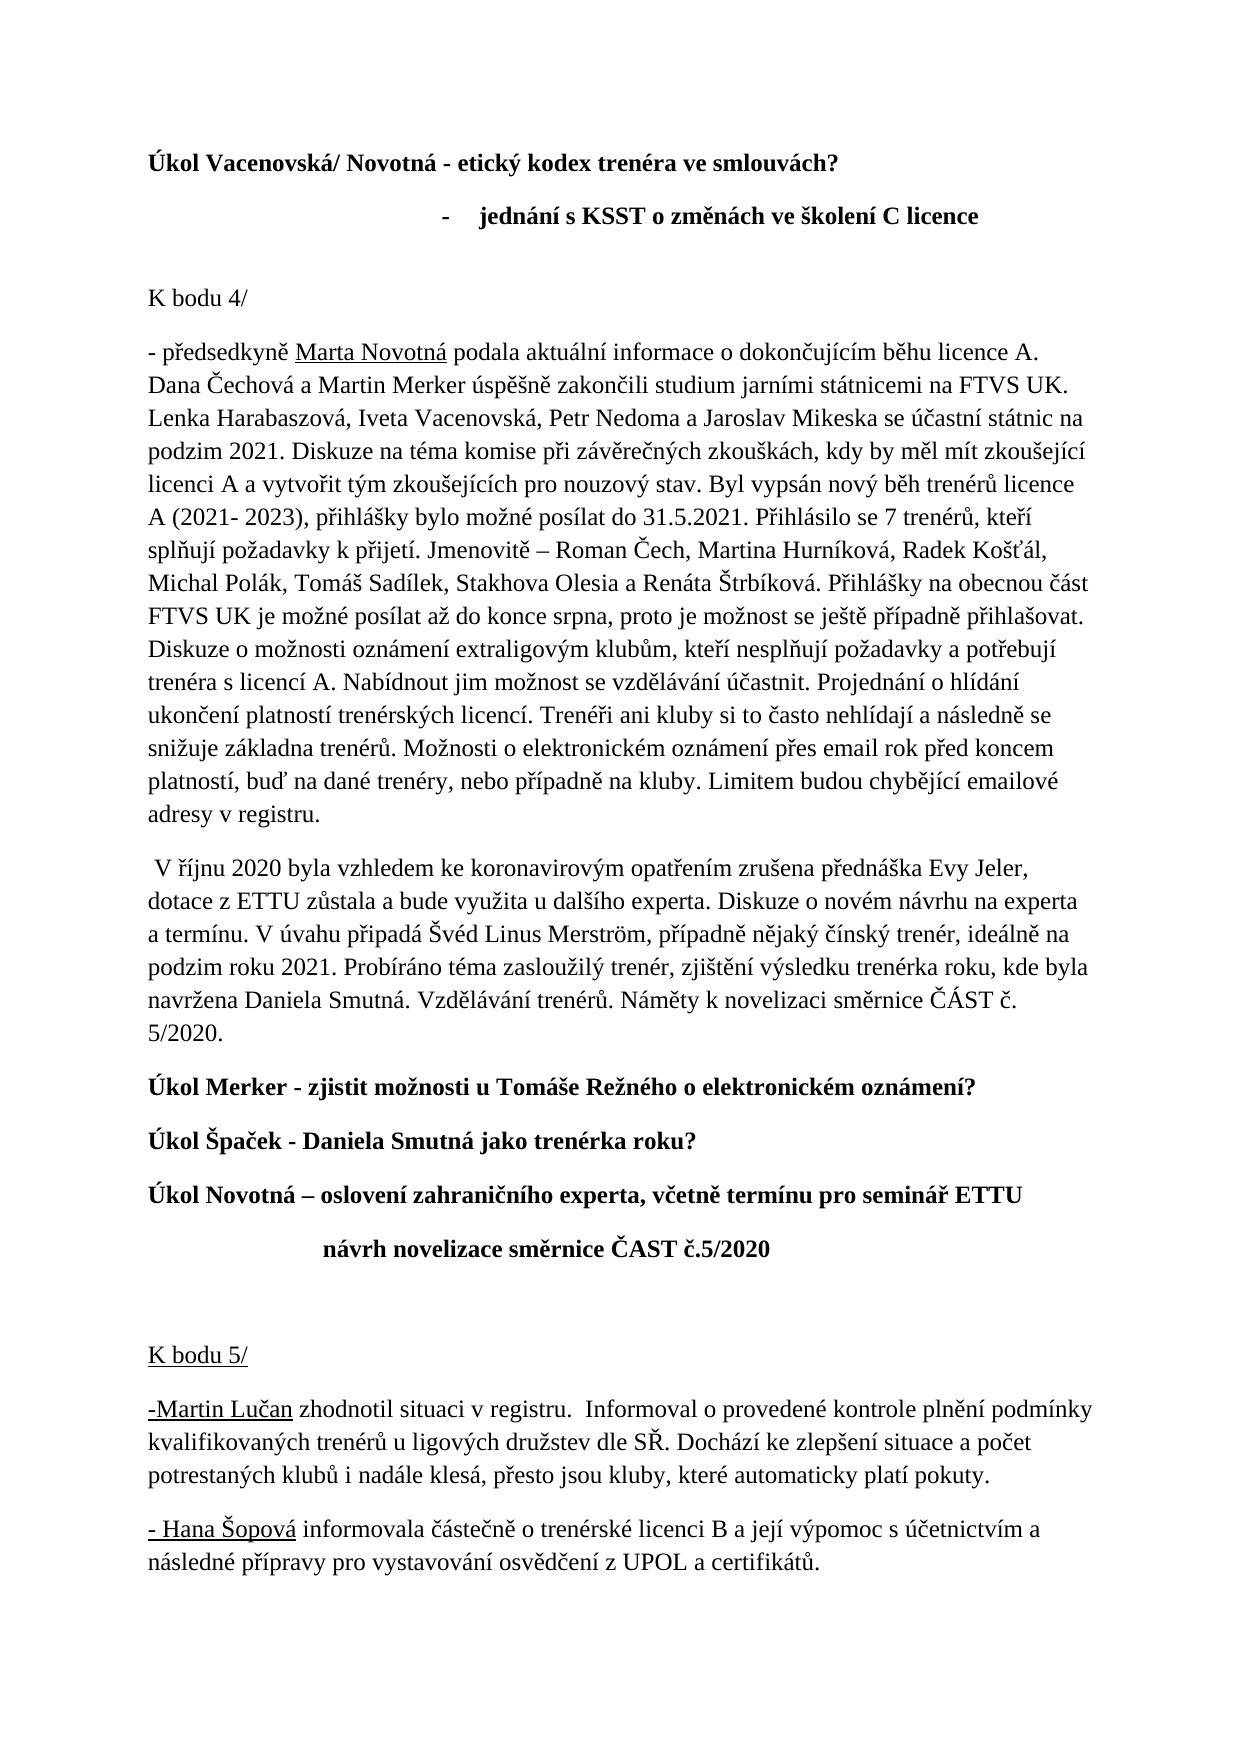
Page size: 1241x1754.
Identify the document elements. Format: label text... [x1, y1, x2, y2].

text - předsedkyně Marta Novotná podala aktuální informace o dokončujícím běhu licence A. Dana Čechová a Martin Merker úspěšně zakončili studium jarními státnicemi na FTVS UK. Lenka Harabaszová, Iveta Vacenovská, Petr Nedoma a Jaroslav Mikeska se účastní státnic na podzim 2021. Diskuze na téma komise při závěrečných zkouškách, kdy by měl mít zkoušející licenci A a vytvořit tým zkoušejících pro nouzový stav. Byl vypsán nový běh trenérů licence A (2021- 2023), přihlášky bylo možné posílat do 31.5.2021. Přihlásilo se 7 trenérů, kteří splňují požadavky k přijetí. Jmenovitě – Roman Čech, Martina Hurníková, Radek Košťál, Michal Polák, Tomáš Sadílek, Stakhova Olesia a Renáta Štrbíková. Přihlášky na obecnou část FTVS UK je možné posílat až do konce srpna, proto je možnost se ještě případně přihlašovat. Diskuze o možnosti oznámení extraligovým klubům, kteří nesplňují požadavky a potřebují trenéra s licencí A. Nabídnout jim možnost se vzdělávání účastnit. Projednání o hlídání ukončení platností trenérských licencí. Trenéři ani kluby si to často nehlídají a následně se snižuje základna trenérů. Možnosti o elektronickém oznámení přes email rok před koncem platností, buď na dané trenéry, nebo případně na kluby. Limitem budou chybějící emailové adresy v registru. [148, 337, 1093, 828]
text -Martin Lučan zhodnotil situaci v registru. Informoval o provedené kontrole plnění podmínky kvalifikovaných trenérů u ligových družstev dle SŘ. Dochází ke zlepšení situace a počet potrestaných klubů i nadále klesá, přesto jsou kluby, které automaticky platí pokuty. [148, 1394, 1093, 1489]
text Úkol Špaček - Daniela Smutná jako trenérka roku? [148, 1126, 1093, 1155]
text Úkol Novotná – oslovení zahraničního experta, včetně termínu pro seminář ETTU [148, 1180, 1093, 1209]
text V říjnu 2020 byla vzhledem ke koronavirovým opatřením zrušena přednáška Evy Jeler, dotace z ETTU zůstala a bude využita u dalšího experta. Diskuze o novém návrhu na experta a termínu. V úvahu připadá Švéd Linus Merström, případně nějaký čínský trenér, ideálně na podzim roku 2021. Probíráno téma zasloužilý trenér, zjištění výsledku trenérka roku, kde byla navržena Daniela Smutná. Vzdělávání trenérů. Náměty k novelizaci směrnice ČÁST č. 5/2020. [148, 853, 1093, 1047]
text K bodu 5/ [148, 1341, 1093, 1369]
text návrh novelizace směrnice ČAST č.5/2020 [148, 1234, 1093, 1262]
text - Hana Šopová informovala částečně o trenérské licenci B a její výpomoc s účetnictvím a následné přípravy pro vystavování osvědčení z UPOL a certifikátů. [148, 1514, 1093, 1576]
list jednání s KSST o změnách ve školení C licence [441, 201, 1093, 230]
text Úkol Vacenovská/ Novotná - etický kodex trenéra ve smlouvách? [148, 148, 1093, 176]
text K bodu 4/ [148, 283, 1093, 312]
text Úkol Merker - zjistit možnosti u Tomáše Režného o elektronickém oznámení? [148, 1072, 1093, 1101]
